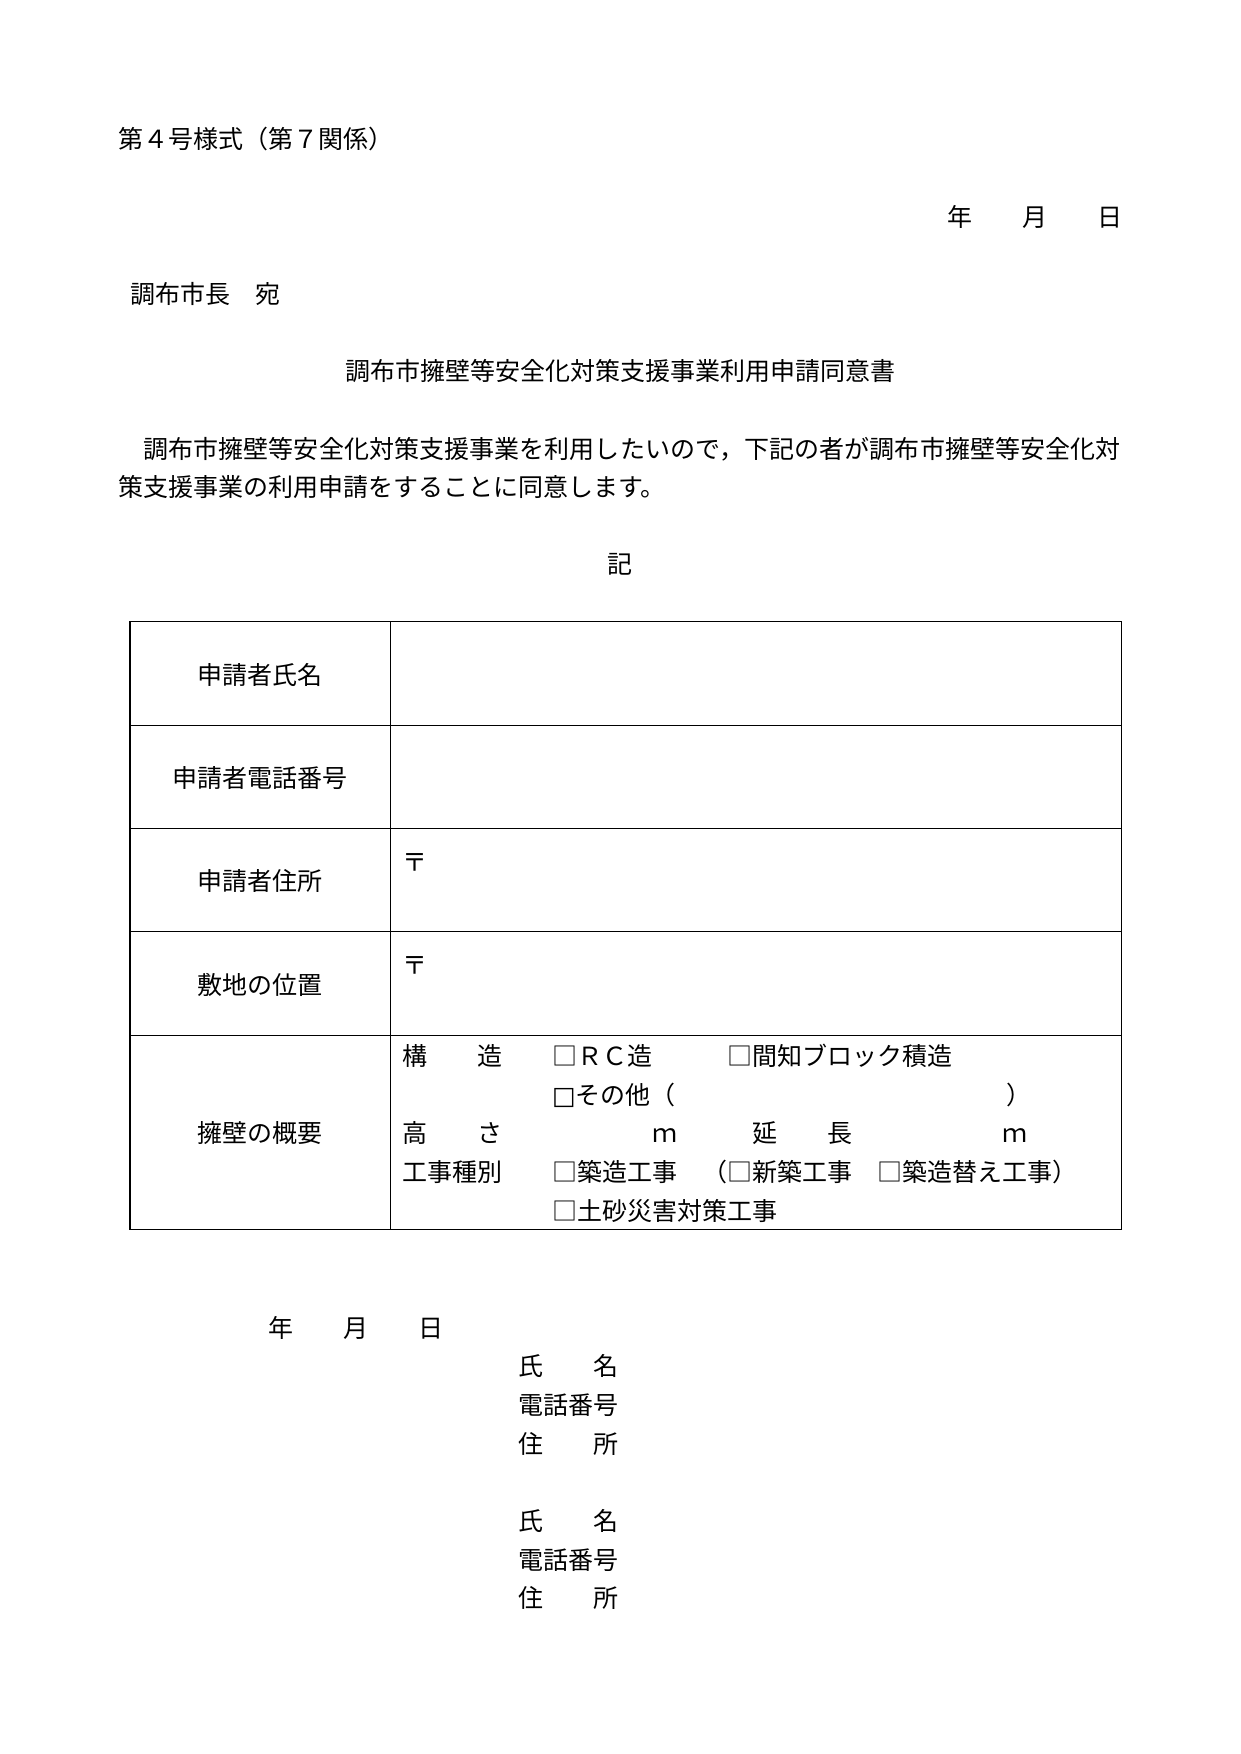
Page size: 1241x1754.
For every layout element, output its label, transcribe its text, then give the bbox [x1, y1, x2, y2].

text 住 所 [118, 1578, 1122, 1616]
text 調布市擁壁等安全化対策支援事業利用申請同意書 [118, 351, 1122, 389]
table_header [391, 622, 1121, 724]
table_cell 敷地の位置 [131, 932, 390, 1034]
text 調布市擁壁等安全化対策支援事業を利用したいので，下記の者が調布市擁壁等安全化対策支援事業の利用申請をすることに同意します。 [118, 428, 1122, 505]
table_cell 構 造 □ＲＣ造 □間知ブロック積造 □その他（ ） 高 さ ｍ 延 長 ｍ 工事種別 □築造工事 （□新築工事 □築造替え工事） □土砂災害対策工事 [391, 1036, 1121, 1229]
text 年 月 日 [118, 196, 1122, 235]
text 調布市長 宛 [118, 273, 1122, 312]
table_cell 〒 [391, 829, 1121, 931]
text 氏 名 [118, 1346, 1122, 1384]
text 電話番号 [118, 1384, 1122, 1423]
text 年 月 日 [118, 1307, 1122, 1346]
table_cell 擁壁の概要 [131, 1036, 390, 1229]
text 氏 名 [118, 1500, 1122, 1539]
subtitle 記 [118, 544, 1122, 582]
table_cell 申請者住所 [131, 829, 390, 931]
table_cell [391, 726, 1121, 828]
text 第４号様式（第７関係） [118, 119, 1122, 157]
table_cell 〒 [391, 932, 1121, 1034]
table_header 申請者氏名 [131, 622, 390, 724]
text 住 所 [118, 1423, 1122, 1462]
table_cell 申請者電話番号 [131, 726, 390, 828]
text 電話番号 [118, 1539, 1122, 1578]
